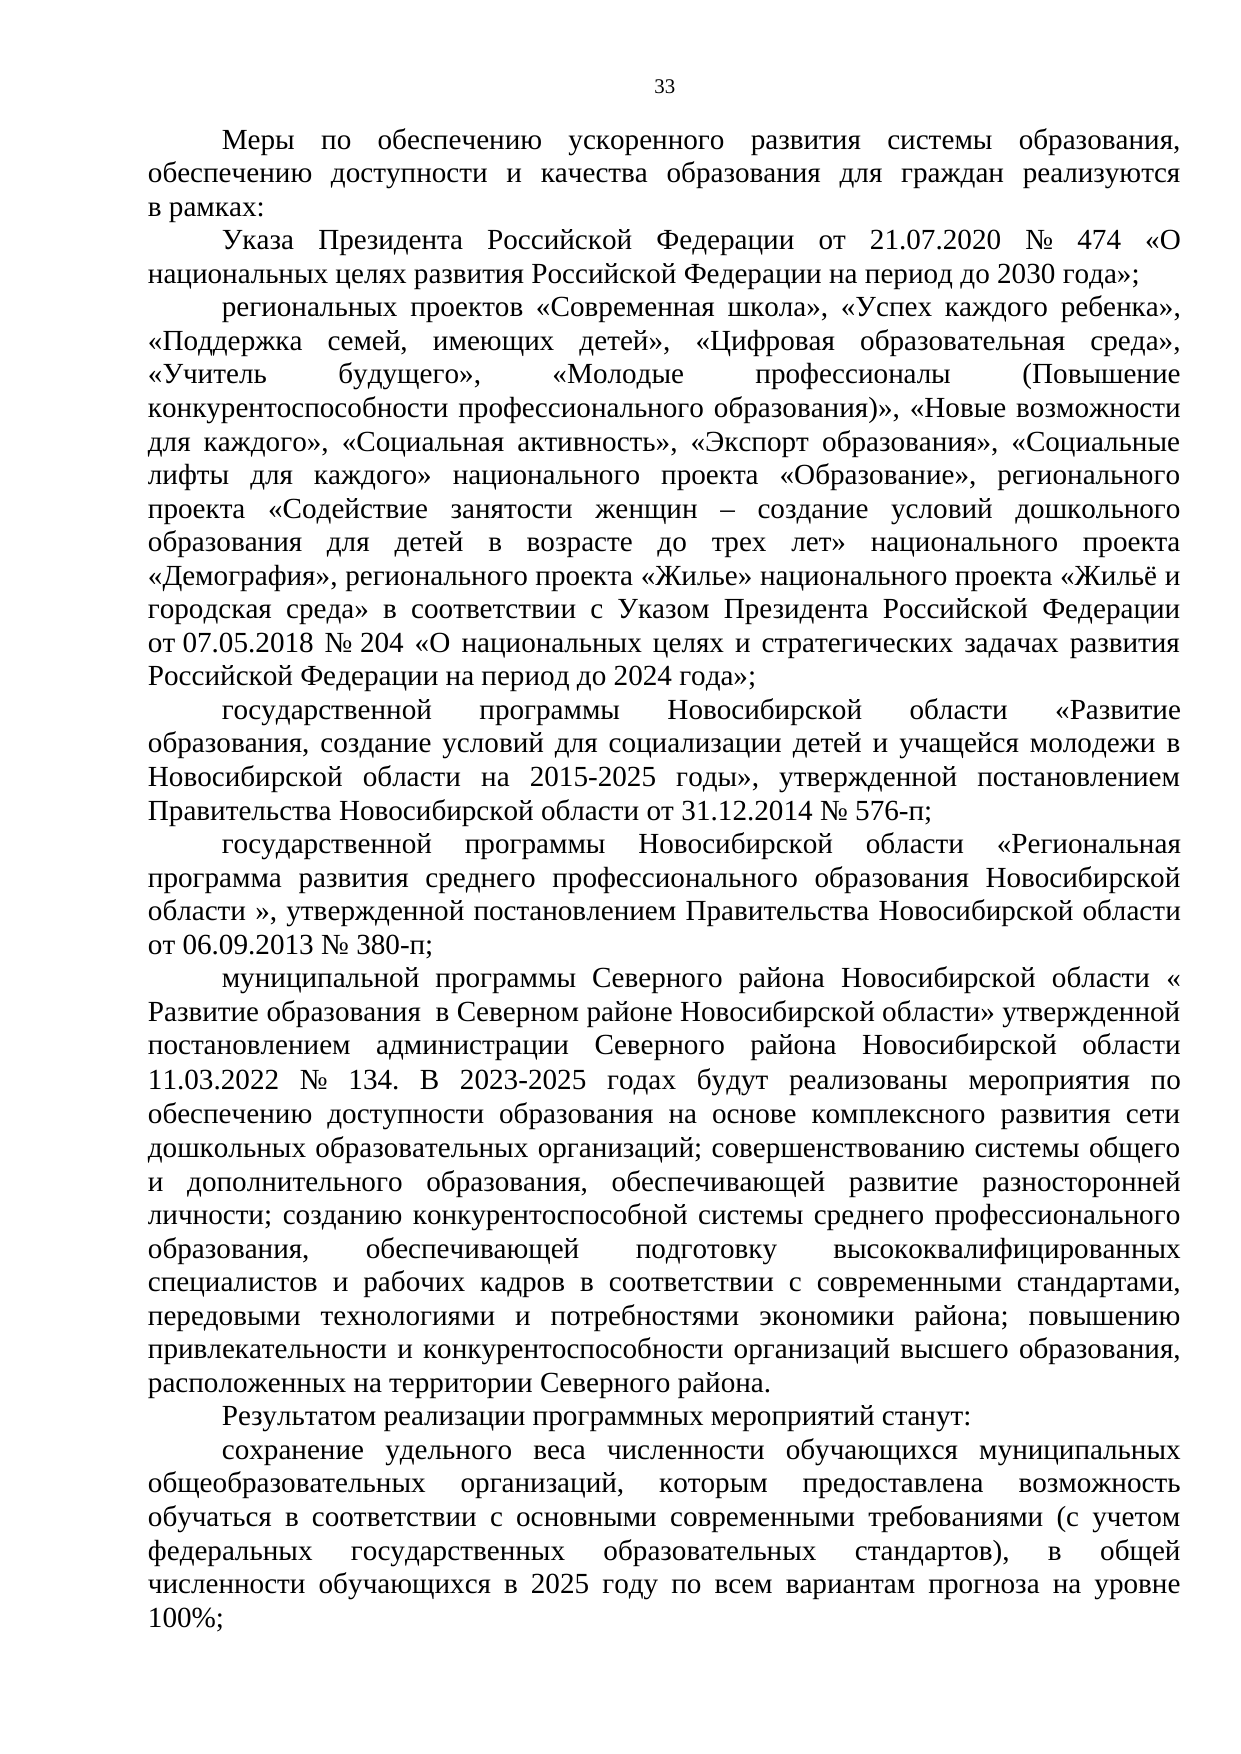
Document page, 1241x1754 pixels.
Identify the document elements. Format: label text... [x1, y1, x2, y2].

text государственной программы Новосибирской области «Развитие образования, создание условий для социализации детей и учащейся молодежи в Новосибирской области на 2015-2025 годы», утвержденной постановлением Правительства Новосибирской области от 31.12.2014 № 576-п; [148, 692, 1181, 826]
text муниципальной программы Северного района Новосибирской области « Развитие образования в Северном районе Новосибирской области» утвержденной постановлением администрации Северного района Новосибирской области 11.03.2022 № 134. В 2023-2025 годах будут реализованы мероприятия по обеспечению доступности образования на основе комплексного развития сети дошкольных образовательных организаций; совершенствованию системы общего и дополнительного образования, обеспечивающей развитие разносторонней личности; созданию конкурентоспособной системы среднего профессионального образования, обеспечивающей подготовку высококвалифицированных специалистов и рабочих кадров в соответствии с современными стандартами, передовыми технологиями и потребностями экономики района; повышению привлекательности и конкурентоспособности организаций высшего образования, расположенных на территории Северного района. [148, 960, 1181, 1398]
text Указа Президента Российской Федерации от 21.07.2020 № 474 «О национальных целях развития Российской Федерации на период до 2030 года»; [148, 222, 1181, 289]
text сохранение удельного веса численности обучающихся муниципальных общеобразовательных организаций, которым предоставлена возможность обучаться в соответствии с основными современными требованиями (с учетом федеральных государственных образовательных стандартов), в общей численности обучающихся в 2025 году по всем вариантам прогноза на уровне 100%; [148, 1432, 1181, 1633]
text региональных проектов «Современная школа», «Успех каждого ребенка», «Поддержка семей, имеющих детей», «Цифровая образовательная среда», «Учитель будущего», «Молодые профессионалы (Повышение конкурентоспособности профессионального образования)», «Новые возможности для каждого», «Социальная активность», «Экспорт образования», «Социальные лифты для каждого» национального проекта «Образование», регионального проекта «Содействие занятости женщин – создание условий дошкольного образования для детей в возрасте до трех лет» национального проекта «Демография», регионального проекта «Жилье» национального проекта «Жильё и городская среда» в соответствии с Указом Президента Российской Федерации от 07.05.2018 № 204 «О национальных целях и стратегических задачах развития Российской Федерации на период до 2024 года»; [148, 289, 1181, 692]
text Результатом реализации программных мероприятий станут: [148, 1398, 1181, 1432]
text государственной программы Новосибирской области «Региональная программа развития среднего профессионального образования Новосибирской области », утвержденной постановлением Правительства Новосибирской области от 06.09.2013 № 380-п; [148, 826, 1181, 960]
text Меры по обеспечению ускоренного развития системы образования, обеспечению доступности и качества образования для граждан реализуются в рамках: [148, 122, 1181, 222]
